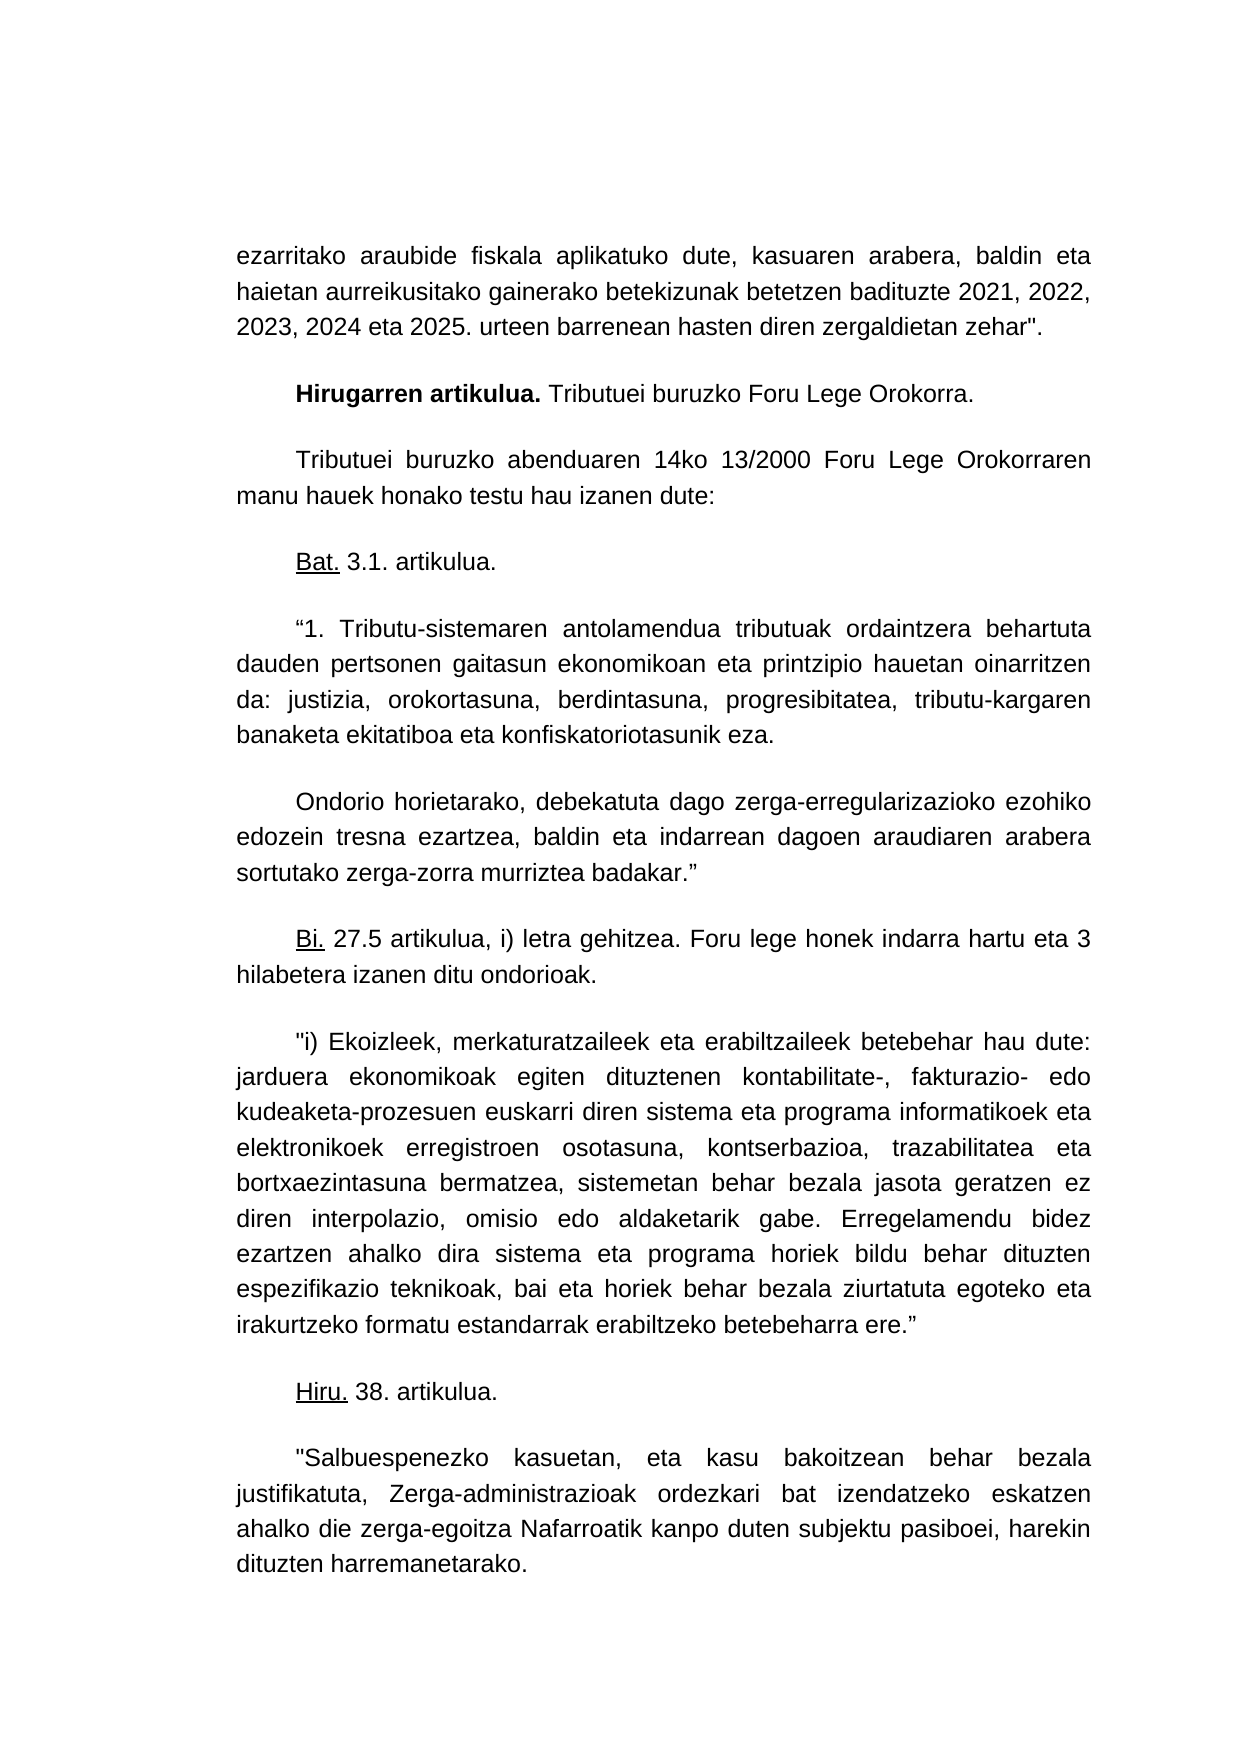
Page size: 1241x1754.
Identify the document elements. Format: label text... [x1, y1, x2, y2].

text Ondorio horietarako, debekatuta dago zerga-erregularizazioko ezohiko edozein tresna ezartzea, baldin eta indarrean dagoen araudiaren arabera sortutako zerga-zorra murriztea badakar.” [236, 782, 1092, 888]
text “1. Tributu-sistemaren antolamendua tributuak ordaintzera behartuta dauden pertsonen gaitasun ekonomikoan eta printzipio hauetan oinarritzen da: justizia, orokortasuna, berdintasuna, progresibitatea, tributu-kargaren banaketa ekitatiboa eta konfiskatoriotasunik eza. [236, 609, 1092, 751]
text Bi. 27.5 artikulua, i) letra gehitzea. Foru lege honek indarra hartu eta 3 hilabetera izanen ditu ondorioak. [236, 919, 1092, 990]
text "Salbuespenezko kasuetan, eta kasu bakoitzean behar bezala justifikatuta, Zerga-administrazioak ordezkari bat izendatzeko eskatzen ahalko die zerga-egoitza Nafarroatik kanpo duten subjektu pasiboei, harekin dituzten harremanetarako. [236, 1438, 1092, 1580]
text Hiru. 38. artikulua. [236, 1372, 1092, 1407]
text Hirugarren artikulua. Tributuei buruzko Foru Lege Orokorra. [236, 374, 1092, 409]
text Bat. 3.1. artikulua. [236, 542, 1092, 578]
text Tributuei buruzko abenduaren 14ko 13/2000 Foru Lege Orokorraren manu hauek honako testu hau izanen dute: [236, 440, 1092, 511]
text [236, 236, 1092, 342]
text "i) Ekoizleek, merkaturatzaileek eta erabiltzaileek betebehar hau dute: jarduera ekonomikoak egiten dituztenen kontabilitate-, fakturazio- edo kudeaketa-prozesuen euskarri diren sistema eta programa informatikoek eta elektronikoek erregistroen osotasuna, kontserbazioa, trazabilitatea eta bortxaezintasuna bermatzea, sistemetan behar bezala jasota geratzen ez diren interpolazio, omisio edo aldaketarik gabe. Erregelamendu bidez ezartzen ahalko dira sistema eta programa horiek bildu behar dituzten espezifikazio teknikoak, bai eta horiek behar bezala ziurtatuta egoteko eta irakurtzeko formatu estandarrak erabiltzeko betebeharra ere.” [236, 1022, 1092, 1340]
